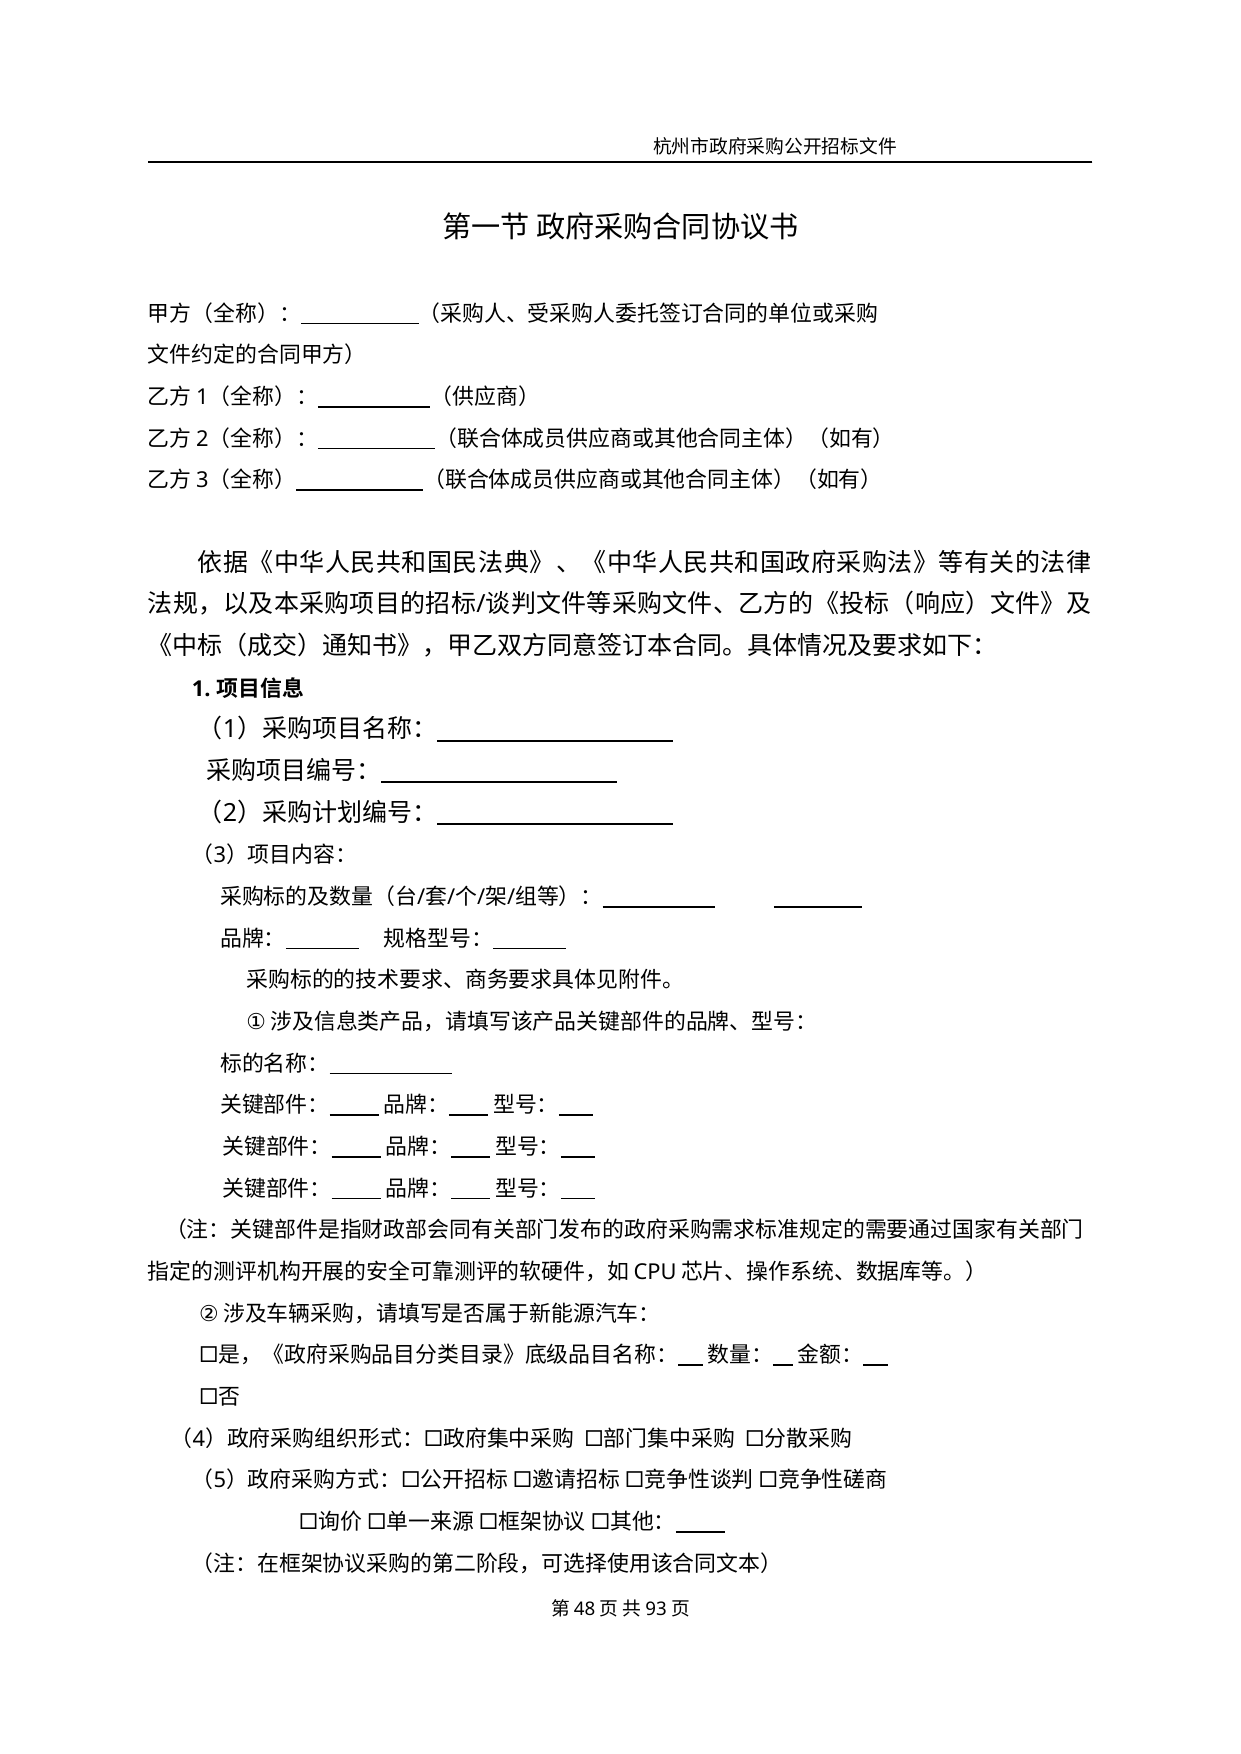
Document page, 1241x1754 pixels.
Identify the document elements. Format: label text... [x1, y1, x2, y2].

list 项目信息 [148, 663, 1092, 704]
text 关键部件： 品牌： 型号： [148, 1163, 1092, 1204]
list 品牌： 规格型号： [148, 913, 1092, 954]
list 否 [148, 1371, 1092, 1413]
list 采购项目名称： [148, 704, 1092, 746]
list 标的名称： [148, 1038, 1092, 1079]
list ①涉及信息类产品，请填写该产品关键部件的品牌、型号： [148, 996, 1092, 1038]
text 关键部件： 品牌： 型号： [148, 1121, 1092, 1163]
text 采购标的及数量（台/套/个/架/组等）： [148, 871, 1092, 913]
list （5）政府采购方式：公开招标 邀请招标 竞争性谈判 竞争性磋商 [148, 1454, 1092, 1496]
list （注：在框架协议采购的第二阶段，可选择使用该合同文本） [148, 1538, 1092, 1579]
list 采购项目编号： [148, 746, 1092, 788]
text 依据《中华人民共和国民法典》、《中华人民共和国政府采购法》等有关的法律法规，以及本采购项目的招标/谈判文件等采购文件、乙方的《投标（响应）文件》及《中标（成交）通知书》，甲乙双方同意签订本合同。具体情况及要求如下： [148, 538, 1092, 663]
list （注：关键部件是指财政部会同有关部门发布的政府采购需求标准规定的需要通过国家有关部门指定的测评机构开展的安全可靠测评的软硬件，如CPU芯片、操作系统、数据库等。） [148, 1204, 1092, 1288]
text 乙方1（全称）： （供应商） [148, 371, 1092, 413]
text 甲方（全称）： （采购人、受采购人委托签订合同的单位或采购 文件约定的合同甲方） [148, 288, 1092, 371]
list 是，《政府采购品目分类目录》底级品目名称： 数量： 金额： [148, 1329, 1092, 1371]
list 询价 单一来源 框架协议 其他： [148, 1496, 1092, 1538]
text （3）项目内容： [148, 829, 1092, 871]
text 乙方2（全称）： （联合体成员供应商或其他合同主体）（如有） [148, 413, 1092, 454]
text 乙方3（全称） （联合体成员供应商或其他合同主体）（如有） [148, 454, 1092, 496]
list ②涉及车辆采购，请填写是否属于新能源汽车： [148, 1288, 1092, 1329]
list （4）政府采购组织形式：政府集中采购 部门集中采购 分散采购 [148, 1413, 1092, 1454]
text （2）采购计划编号： [148, 788, 1092, 829]
text 采购标的的技术要求、商务要求具体见附件。 [148, 954, 1092, 996]
list 关键部件： 品牌： 型号： [148, 1079, 1092, 1121]
subtitle 第一节 政府采购合同协议书 [148, 204, 1092, 246]
